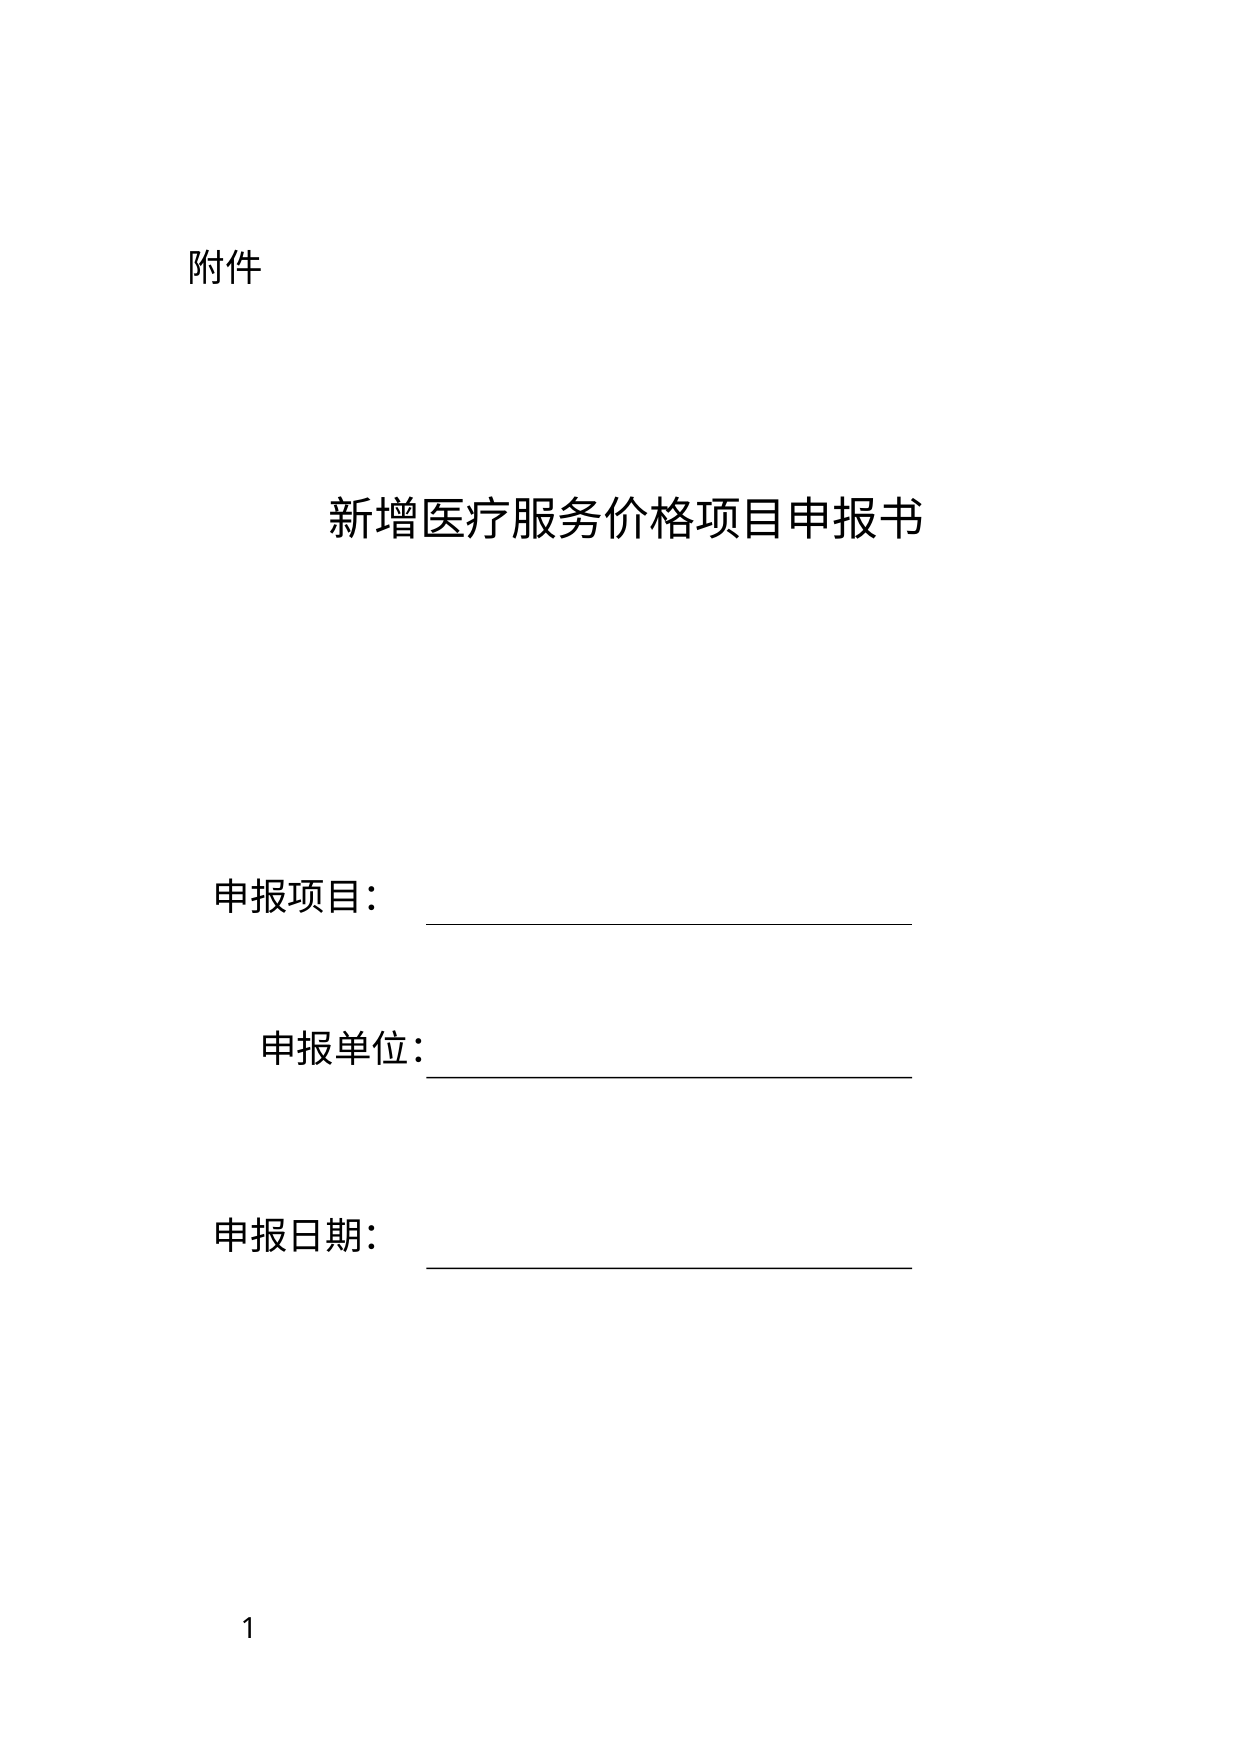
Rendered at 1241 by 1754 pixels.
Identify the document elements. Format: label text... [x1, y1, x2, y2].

text 申报单位： [165, 1012, 1087, 1074]
text 申报项目： [165, 860, 1087, 923]
text 新增医疗服务价格项目申报书 [165, 485, 1087, 548]
text 申报日期： [165, 1199, 1087, 1262]
text 附件 [187, 233, 1065, 298]
